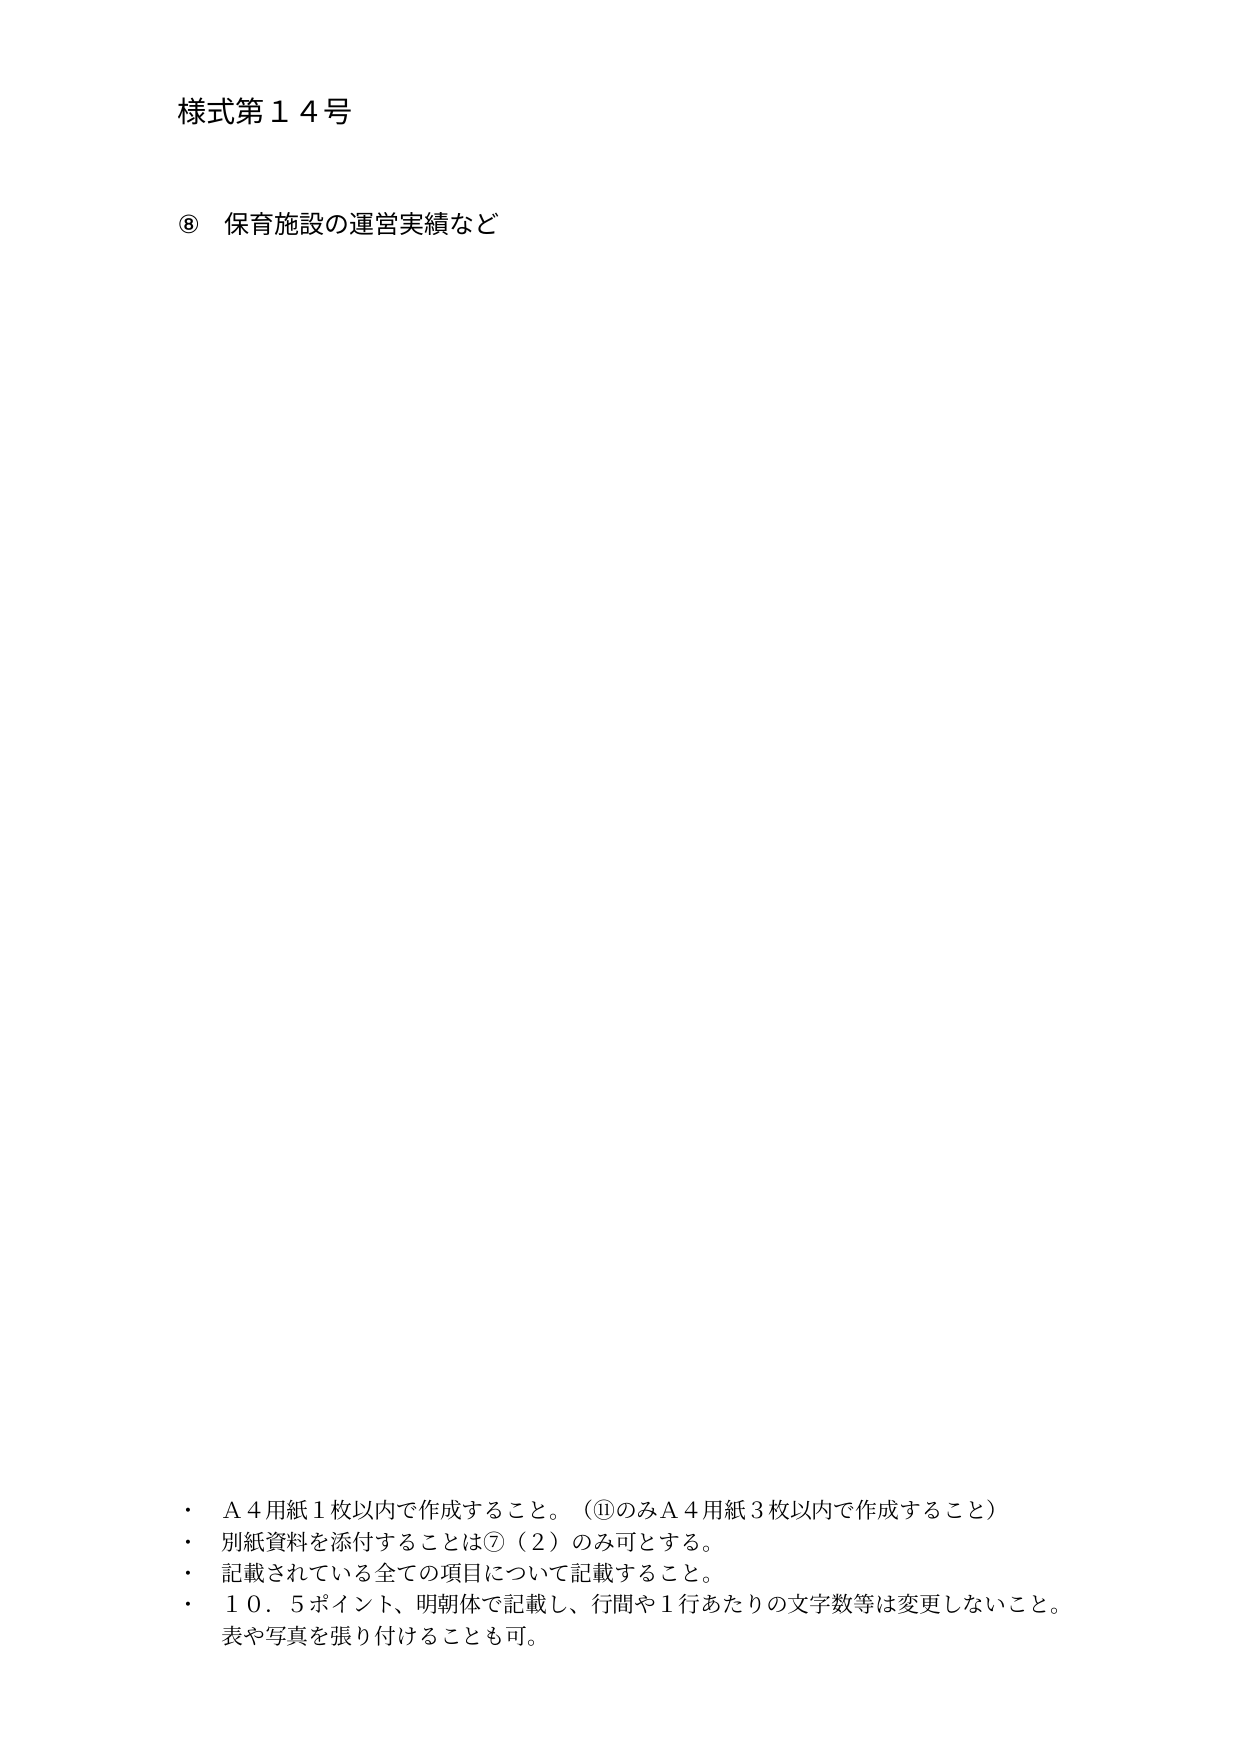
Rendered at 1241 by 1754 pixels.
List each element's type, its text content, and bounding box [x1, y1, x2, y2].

text ⑧ 保育施設の運営実績など [177, 204, 1063, 242]
